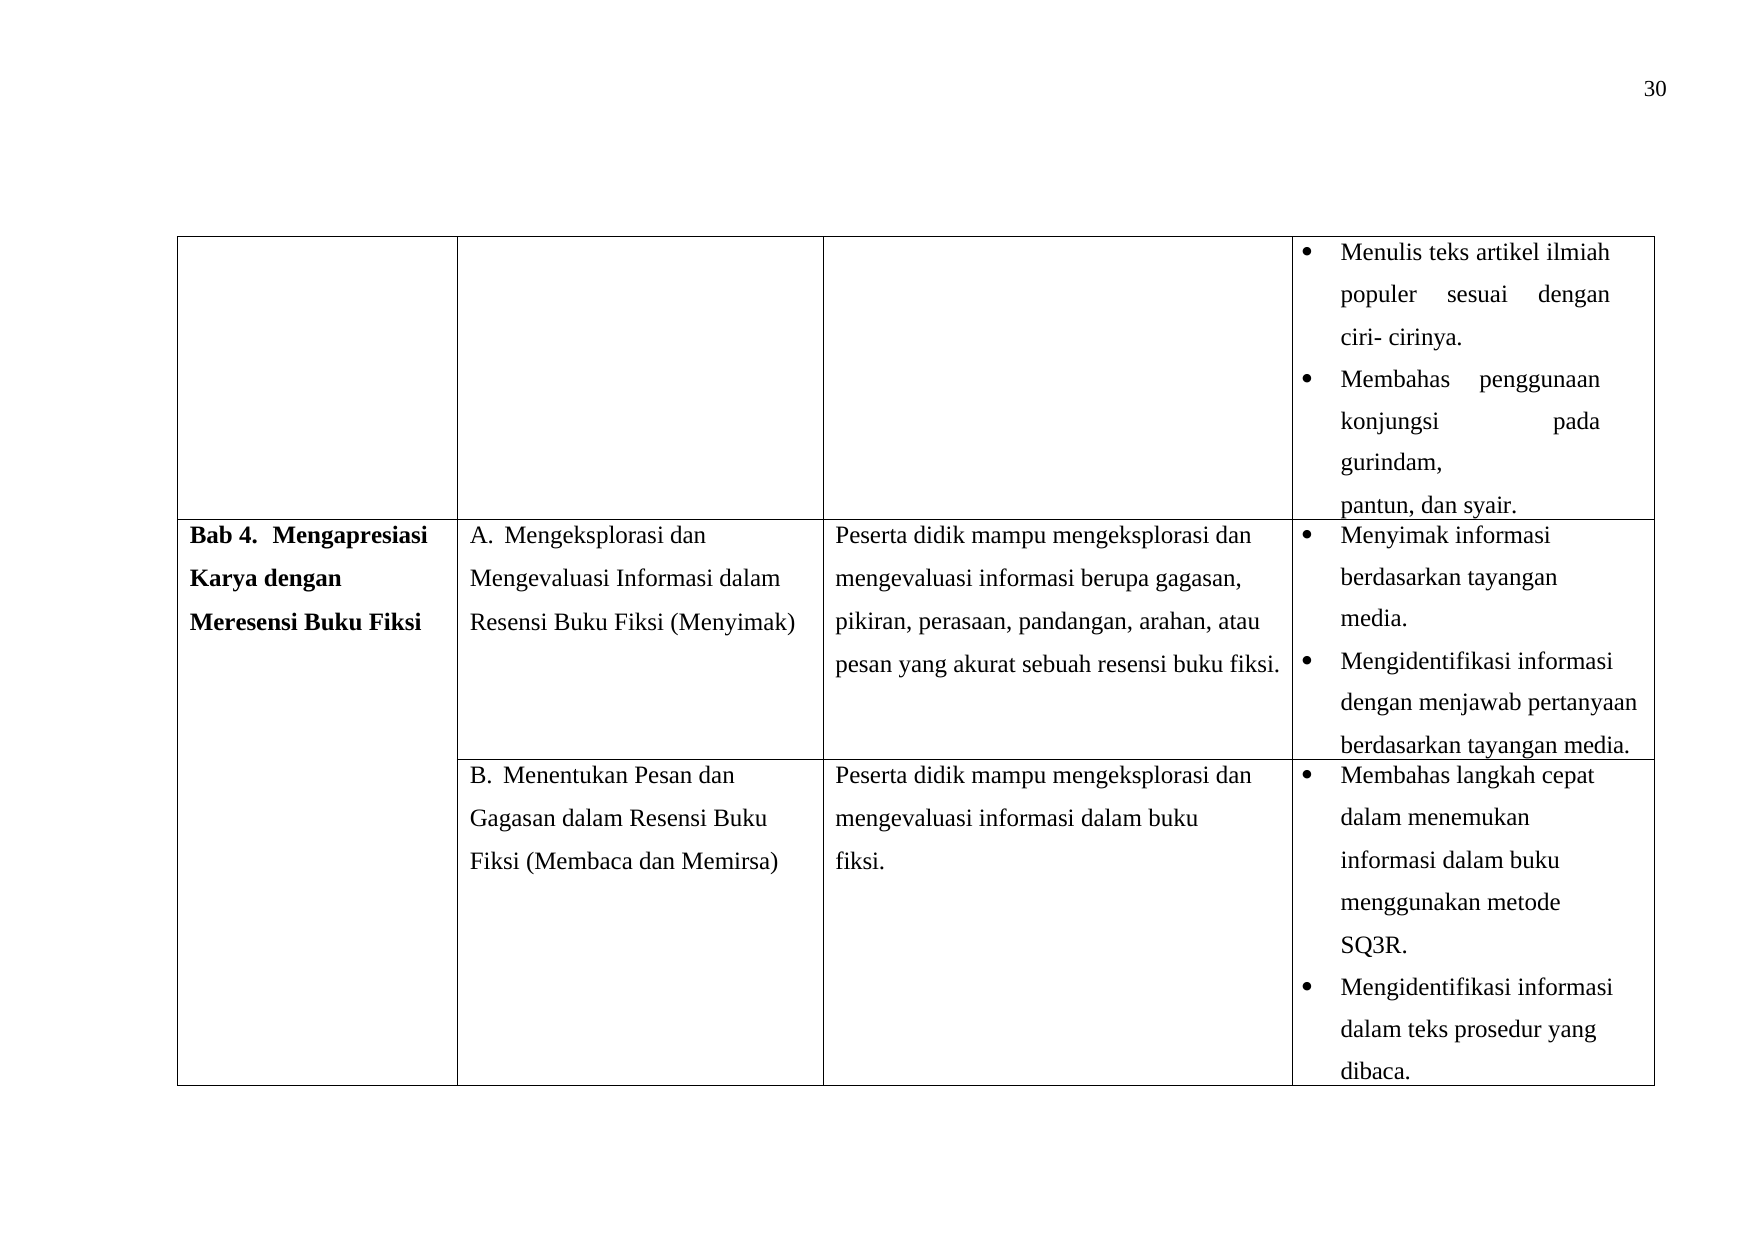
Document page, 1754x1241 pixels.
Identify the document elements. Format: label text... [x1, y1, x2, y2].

table_cell B. Menentukan Pesan dan Gagasan dalam Resensi Buku Fiksi (Membaca dan Memirsa) [458, 760, 823, 1085]
table_cell Membahas langkah cepat dalam menemukan informasi dalam buku menggunakan metode SQ3R. Mengidentifikasi informasi dalam teks prosedur yang dibaca. [1293, 760, 1654, 1085]
table_cell Peserta didik mampu mengeksplorasi dan mengevaluasi informasi berupa gagasan, pikiran, perasaan, pandangan, arahan, atau pesan yang akurat sebuah resensi buku fiksi. [824, 520, 1292, 759]
table_cell A. Mengeksplorasi dan Mengevaluasi Informasi dalam Resensi Buku Fiksi (Menyimak) [458, 520, 823, 759]
table_header Menulis teks artikel ilmiah populer sesuai dengan ciri- cirinya. Membahas penggunaan konjungsi pada gurindam, pantun, dan syair. [1293, 237, 1654, 519]
table_cell Peserta didik mampu mengeksplorasi dan mengevaluasi informasi dalam buku fiksi. [824, 760, 1292, 1085]
table_cell Bab 4. Mengapresiasi Karya dengan Meresensi Buku Fiksi [178, 520, 457, 1085]
table_header [824, 237, 1292, 519]
table_header [178, 237, 457, 519]
table_header [458, 237, 823, 519]
table_cell Menyimak informasi berdasarkan tayangan media. Mengidentifikasi informasi dengan menjawab pertanyaan berdasarkan tayangan media. [1293, 520, 1654, 759]
